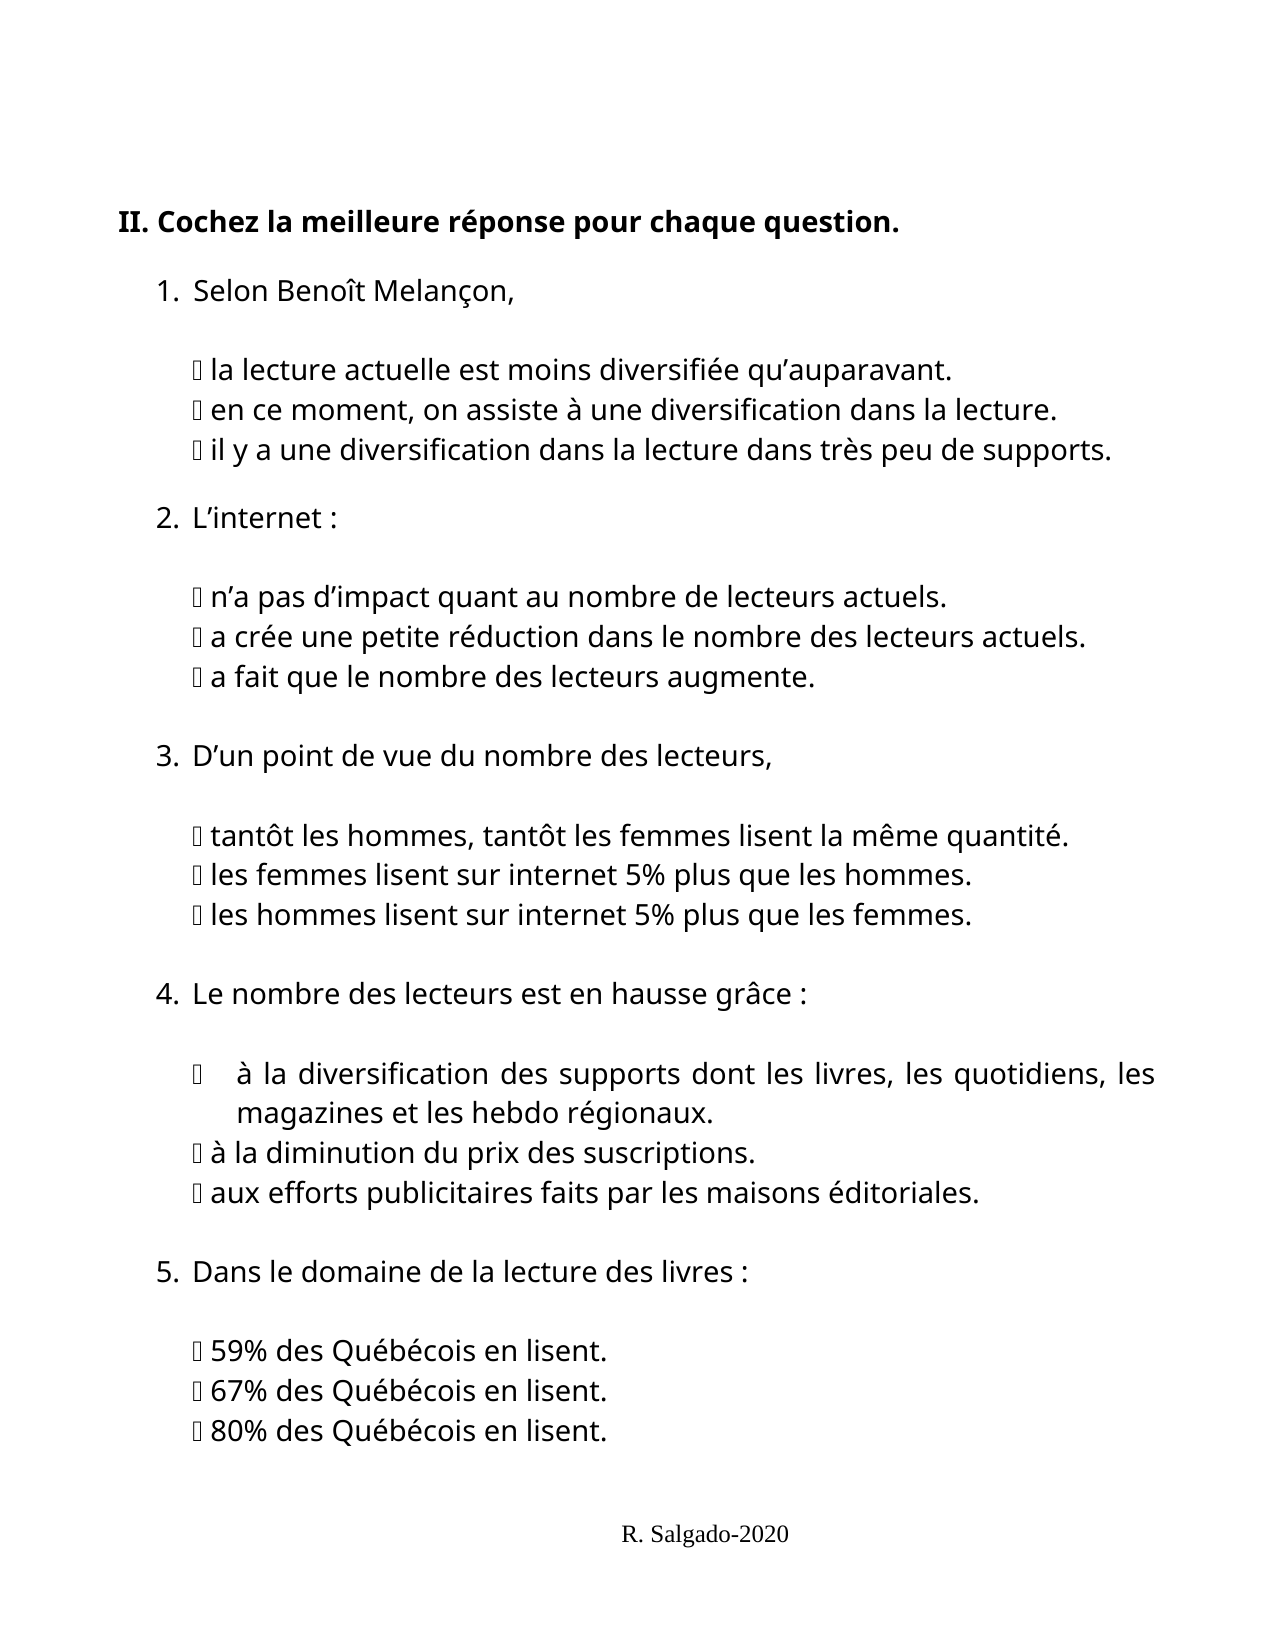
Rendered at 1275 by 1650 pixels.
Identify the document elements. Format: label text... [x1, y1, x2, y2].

text 4. Le nombre des lecteurs est en hausse grâce : [156, 973, 1157, 1013]
text aux efforts publicitaires faits par les maisons éditoriales. [192, 1172, 1157, 1212]
list Selon Benoît Melançon, [156, 270, 1157, 310]
text à la diminution du prix des suscriptions. [192, 1132, 1157, 1172]
text a crée une petite réduction dans le nombre des lecteurs actuels. [192, 616, 1157, 656]
text tantôt les hommes, tantôt les femmes lisent la même quantité. [192, 815, 1157, 854]
text a fait que le nombre des lecteurs augmente. [192, 656, 1157, 696]
text en ce moment, on assiste à une diversification dans la lecture. [192, 389, 1157, 429]
text 3. D’un point de vue du nombre des lecteurs, [156, 735, 1157, 775]
text les femmes lisent sur internet 5% plus que les hommes. [192, 854, 1157, 894]
text à la diversification des supports dont les livres, les quotidiens, les magazines et les hebdo régionaux. [192, 1053, 1157, 1132]
text 59% des Québécois en lisent. [192, 1331, 1157, 1370]
text la lecture actuelle est moins diversifiée qu’auparavant. [192, 349, 1157, 389]
text 5. Dans le domaine de la lecture des livres : [156, 1251, 1157, 1291]
subtitle II. Cochez la meilleure réponse pour chaque question. [118, 202, 1157, 241]
text n’a pas d’impact quant au nombre de lecteurs actuels. [192, 577, 1157, 616]
text 67% des Québécois en lisent. [192, 1370, 1157, 1410]
text 80% des Québécois en lisent. [192, 1410, 1157, 1450]
text 2. L’internet : [156, 497, 1157, 537]
text il y a une diversification dans la lecture dans très peu de supports. [192, 429, 1157, 468]
text les hommes lisent sur internet 5% plus que les femmes. [192, 894, 1157, 934]
